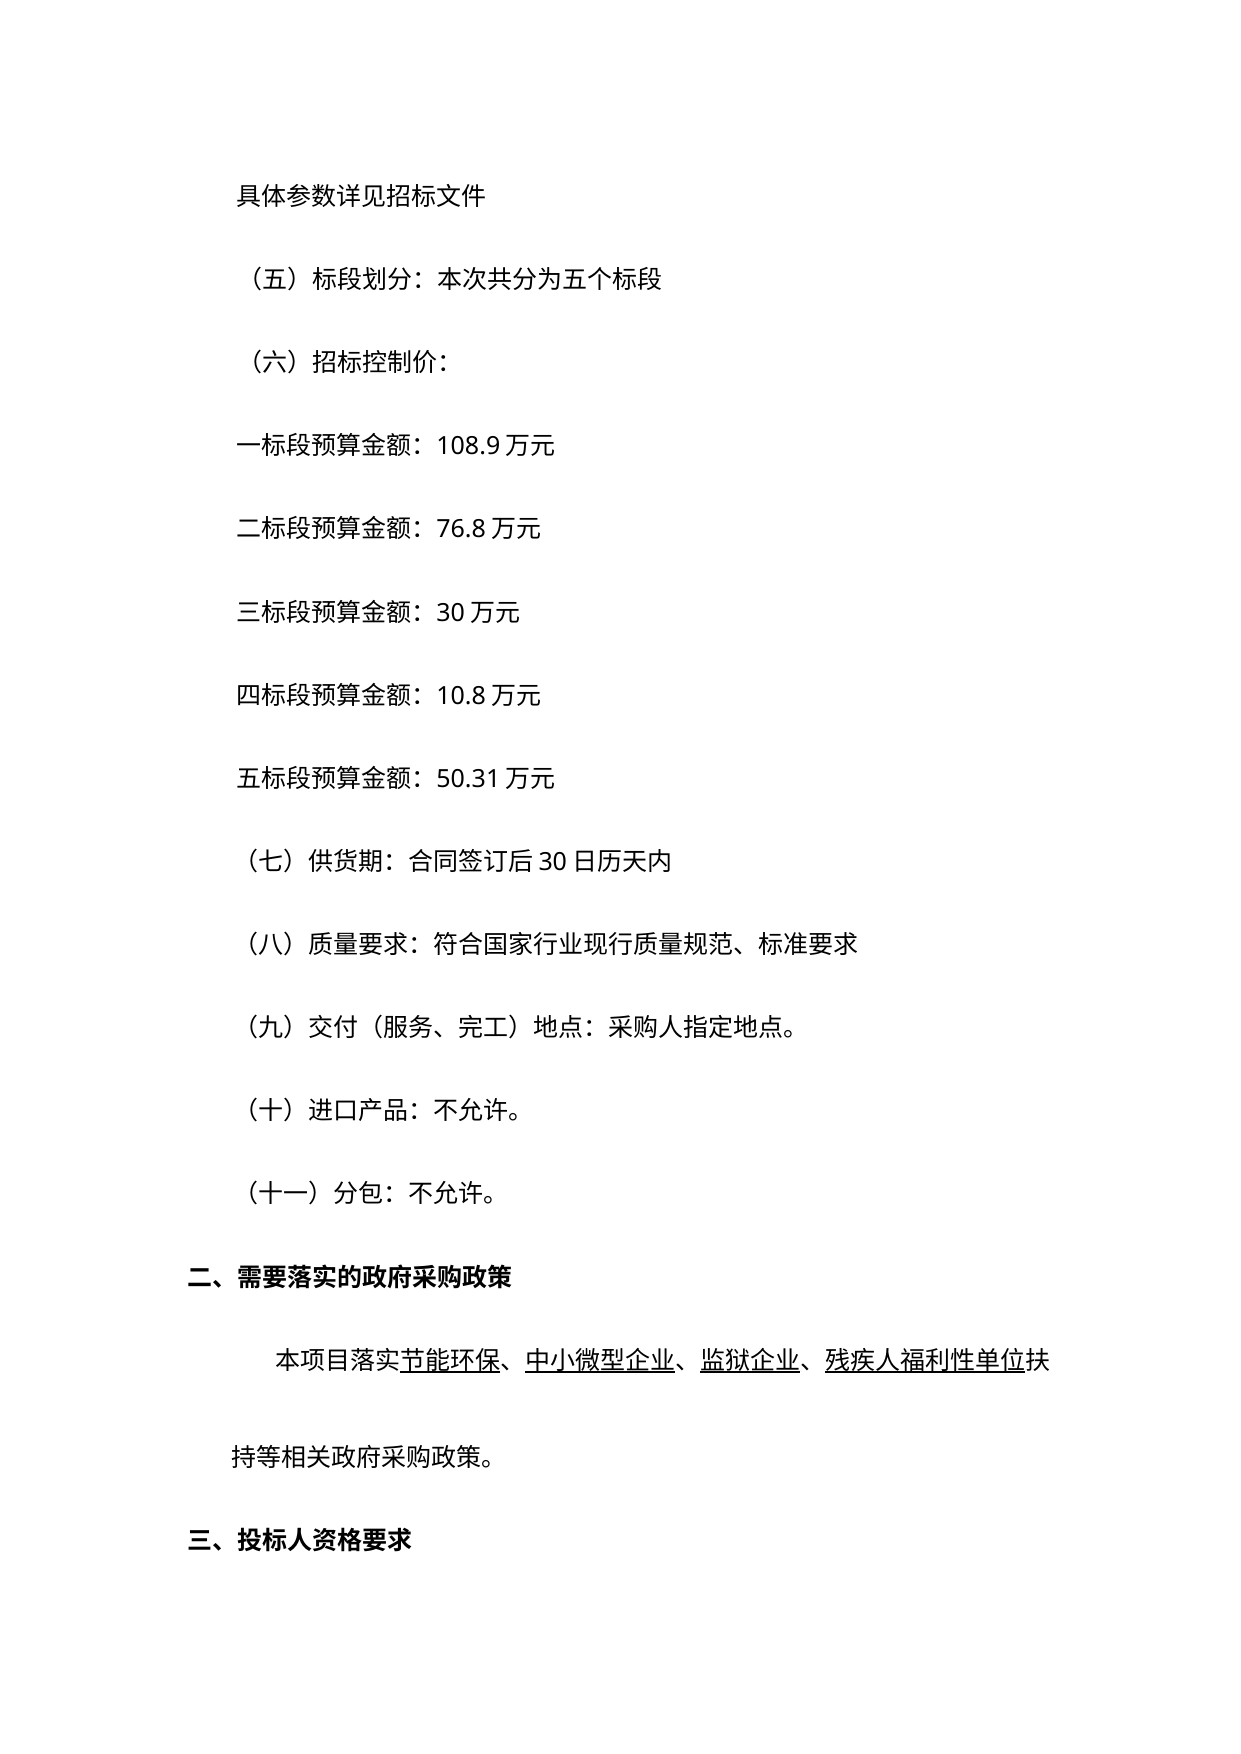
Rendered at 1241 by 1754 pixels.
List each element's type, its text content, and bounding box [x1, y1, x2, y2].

text （十）进口产品：不允许。 [223, 1076, 1053, 1141]
text 二标段预算金额：76.8万元 [211, 494, 1053, 559]
text （九）交付（服务、完工）地点：采购人指定地点。 [223, 993, 1053, 1058]
text 四标段预算金额：10.8万元 [211, 661, 1053, 726]
text 二、需要落实的政府采购政策 [187, 1243, 1053, 1308]
text 五标段预算金额：50.31万元 [211, 744, 1053, 809]
text （八）质量要求：符合国家行业现行质量规范、标准要求 [223, 910, 1053, 975]
text （六）招标控制价： [187, 328, 1053, 393]
text （十一）分包：不允许。 [223, 1159, 1053, 1224]
text 具体参数详见招标文件 [211, 162, 1053, 227]
text （五）标段划分：本次共分为五个标段 [187, 245, 1053, 310]
text 一标段预算金额：108.9万元 [211, 411, 1053, 476]
text 三标段预算金额：30万元 [211, 578, 1053, 643]
text 三、投标人资格要求 [187, 1506, 1053, 1571]
text （七）供货期：合同签订后30日历天内 [223, 827, 1053, 892]
text 本项目落实节能环保、中小微型企业、监狱企业、残疾人福利性单位扶持等相关政府采购政策。 [231, 1326, 1053, 1488]
